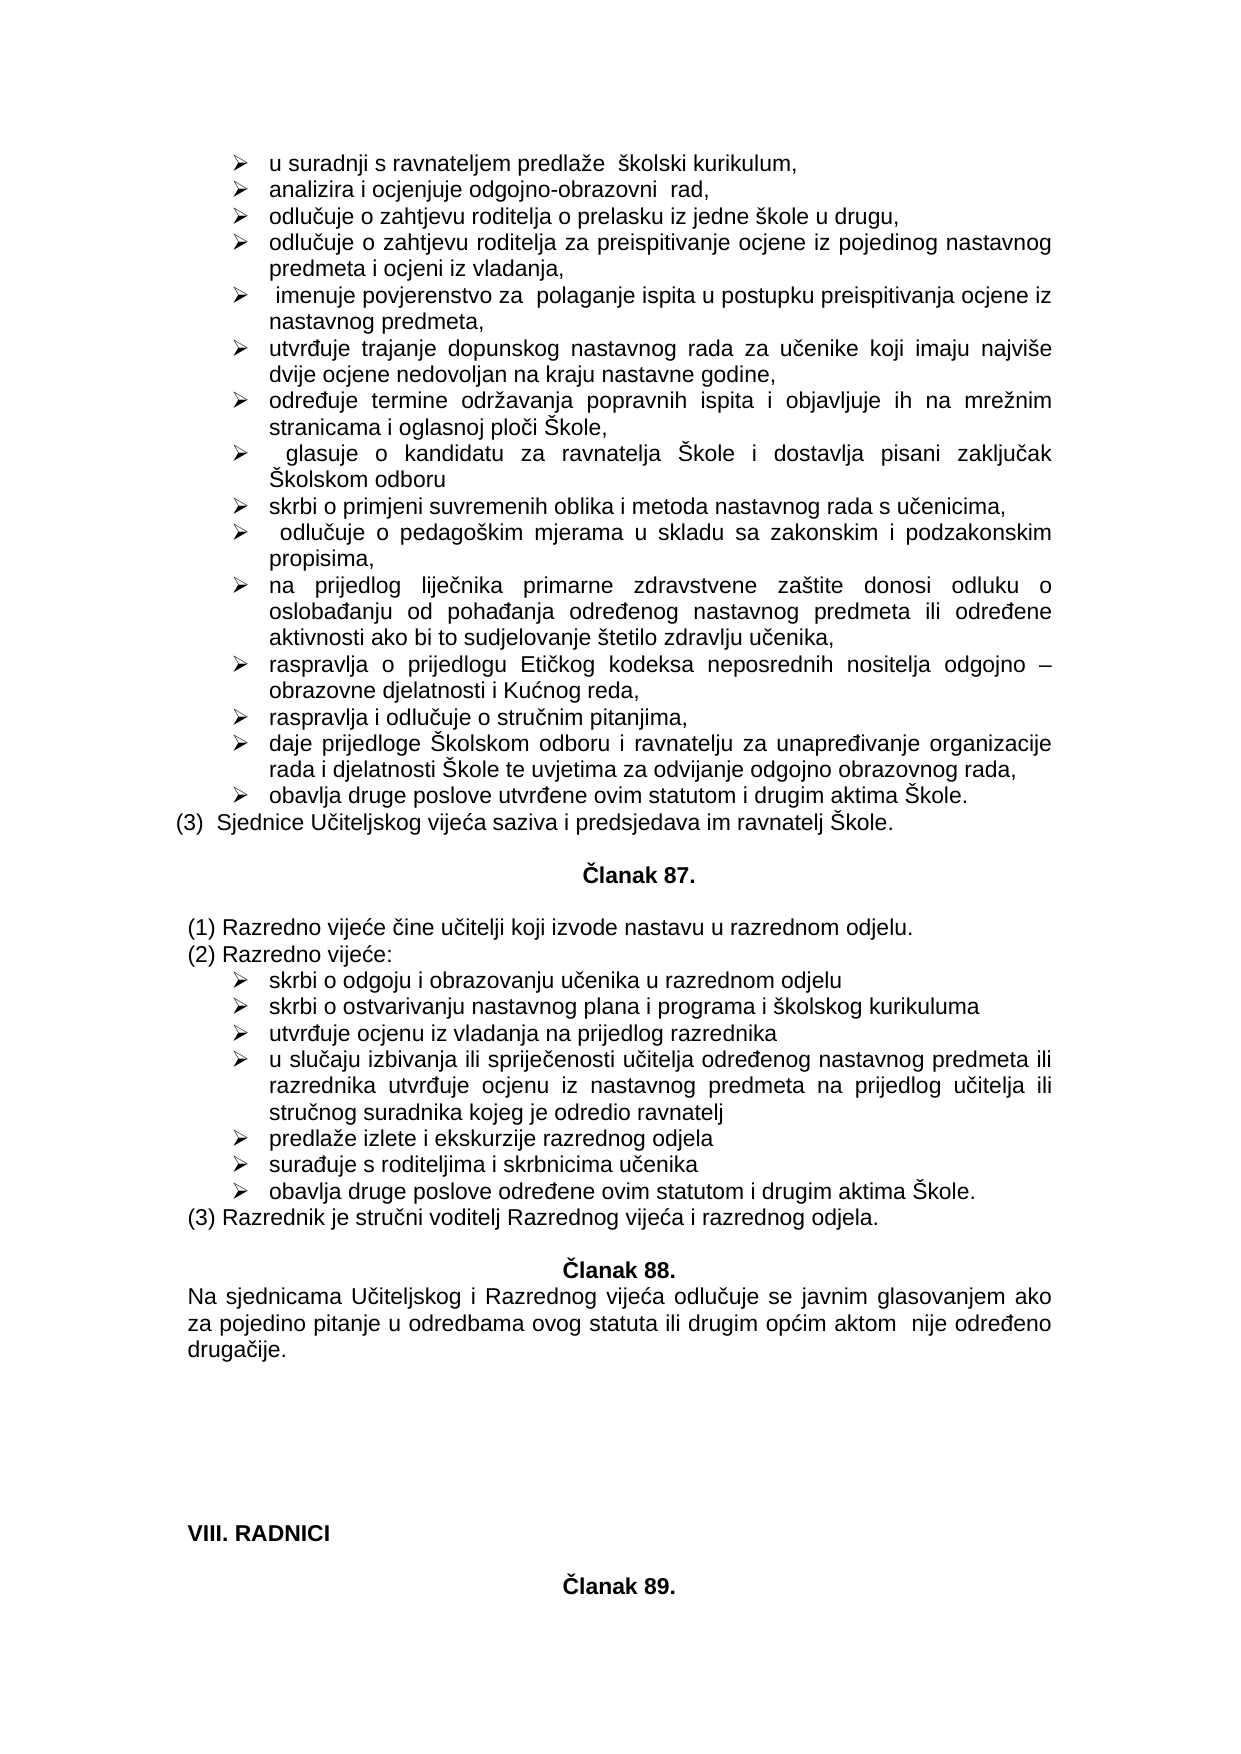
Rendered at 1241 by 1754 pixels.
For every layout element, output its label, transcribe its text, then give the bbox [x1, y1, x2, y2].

list skrbi o ostvarivanju nastavnog plana i programa i školskog kurikuluma [231, 993, 1053, 1020]
list u slučaju izbivanja ili spriječenosti učitelja određenog nastavnog predmeta ili razrednika utvrđuje ocjenu iz nastavnog predmeta na prijedlog učitelja ili stručnog suradnika kojeg je odredio ravnatelj [231, 1046, 1053, 1125]
list raspravlja o prijedlogu Etičkog kodeksa neposrednih nositelja odgojno – obrazovne djelatnosti i Kućnog reda, [231, 651, 1053, 703]
list odlučuje o zahtjevu roditelja o prelasku iz jedne škole u drugu, [231, 203, 1053, 229]
text Članak 87. [225, 862, 1053, 888]
list u suradnji s ravnateljem predlaže školski kurikulum, [231, 150, 1053, 176]
list raspravlja i odlučuje o stručnim pitanjima, [231, 703, 1053, 730]
text Članak 88. [562, 1257, 1053, 1283]
list daje prijedloge Školskom odboru i ravnatelju za unapređivanje organizacije rada i djelatnosti Škole te uvjetima za odvijanje odgojno obrazovnog rada, [231, 730, 1053, 782]
list skrbi o odgoju i obrazovanju učenika u razrednom odjelu [231, 967, 1053, 993]
text Na sjednicama Učiteljskog i Razrednog vijeća odlučuje se javnim glasovanjem ako za pojedino pitanje u odredbama ovog statuta ili drugim općim aktom nije određeno drugačije. [187, 1283, 1053, 1362]
list na prijedlog liječnika primarne zdravstvene zaštite donosi odluku o oslobađanju od pohađanja određenog nastavnog predmeta ili određene aktivnosti ako bi to sudjelovanje štetilo zdravlju učenika, [231, 572, 1053, 651]
text Članak 89. [487, 1573, 1053, 1599]
list obavlja druge poslove određene ovim statutom i drugim aktima Škole. [231, 1178, 1053, 1204]
list obavlja druge poslove utvrđene ovim statutom i drugim aktima Škole. [231, 782, 1053, 809]
text (3) Sjednice Učiteljskog vijeća saziva i predsjedava im ravnatelj Škole. [150, 809, 1053, 835]
list imenuje povjerenstvo za polaganje ispita u postupku preispitivanja ocjene iz nastavnog predmeta, [231, 282, 1053, 334]
list predlaže izlete i ekskurzije razrednog odjela [231, 1125, 1053, 1151]
list određuje termine održavanja popravnih ispita i objavljuje ih na mrežnim stranicama i oglasnoj ploči Škole, [231, 387, 1053, 440]
list odlučuje o zahtjevu roditelja za preispitivanje ocjene iz pojedinog nastavnog predmeta i ocjeni iz vladanja, [231, 229, 1053, 282]
list odlučuje o pedagoškim mjerama u skladu sa zakonskim i podzakonskim propisima, [231, 519, 1053, 572]
text VIII. RADNICI [187, 1520, 1053, 1547]
list surađuje s roditeljima i skrbnicima učenika [231, 1151, 1053, 1178]
list utvrđuje trajanje dopunskog nastavnog rada za učenike koji imaju najviše dvije ocjene nedovoljan na kraju nastavne godine, [231, 334, 1053, 387]
text (3) Razrednik je stručni voditelj Razrednog vijeća i razrednog odjela. [187, 1204, 1053, 1231]
text (2) Razredno vijeće: [187, 941, 1053, 967]
list analizira i ocjenjuje odgojno-obrazovni rad, [231, 176, 1053, 203]
list skrbi o primjeni suvremenih oblika i metoda nastavnog rada s učenicima, [231, 493, 1053, 519]
list glasuje o kandidatu za ravnatelja Škole i dostavlja pisani zaključak Školskom odboru [231, 440, 1053, 493]
list utvrđuje ocjenu iz vladanja na prijedlog razrednika [231, 1020, 1053, 1046]
text (1) Razredno vijeće čine učitelji koji izvode nastavu u razrednom odjelu. [187, 914, 1053, 941]
